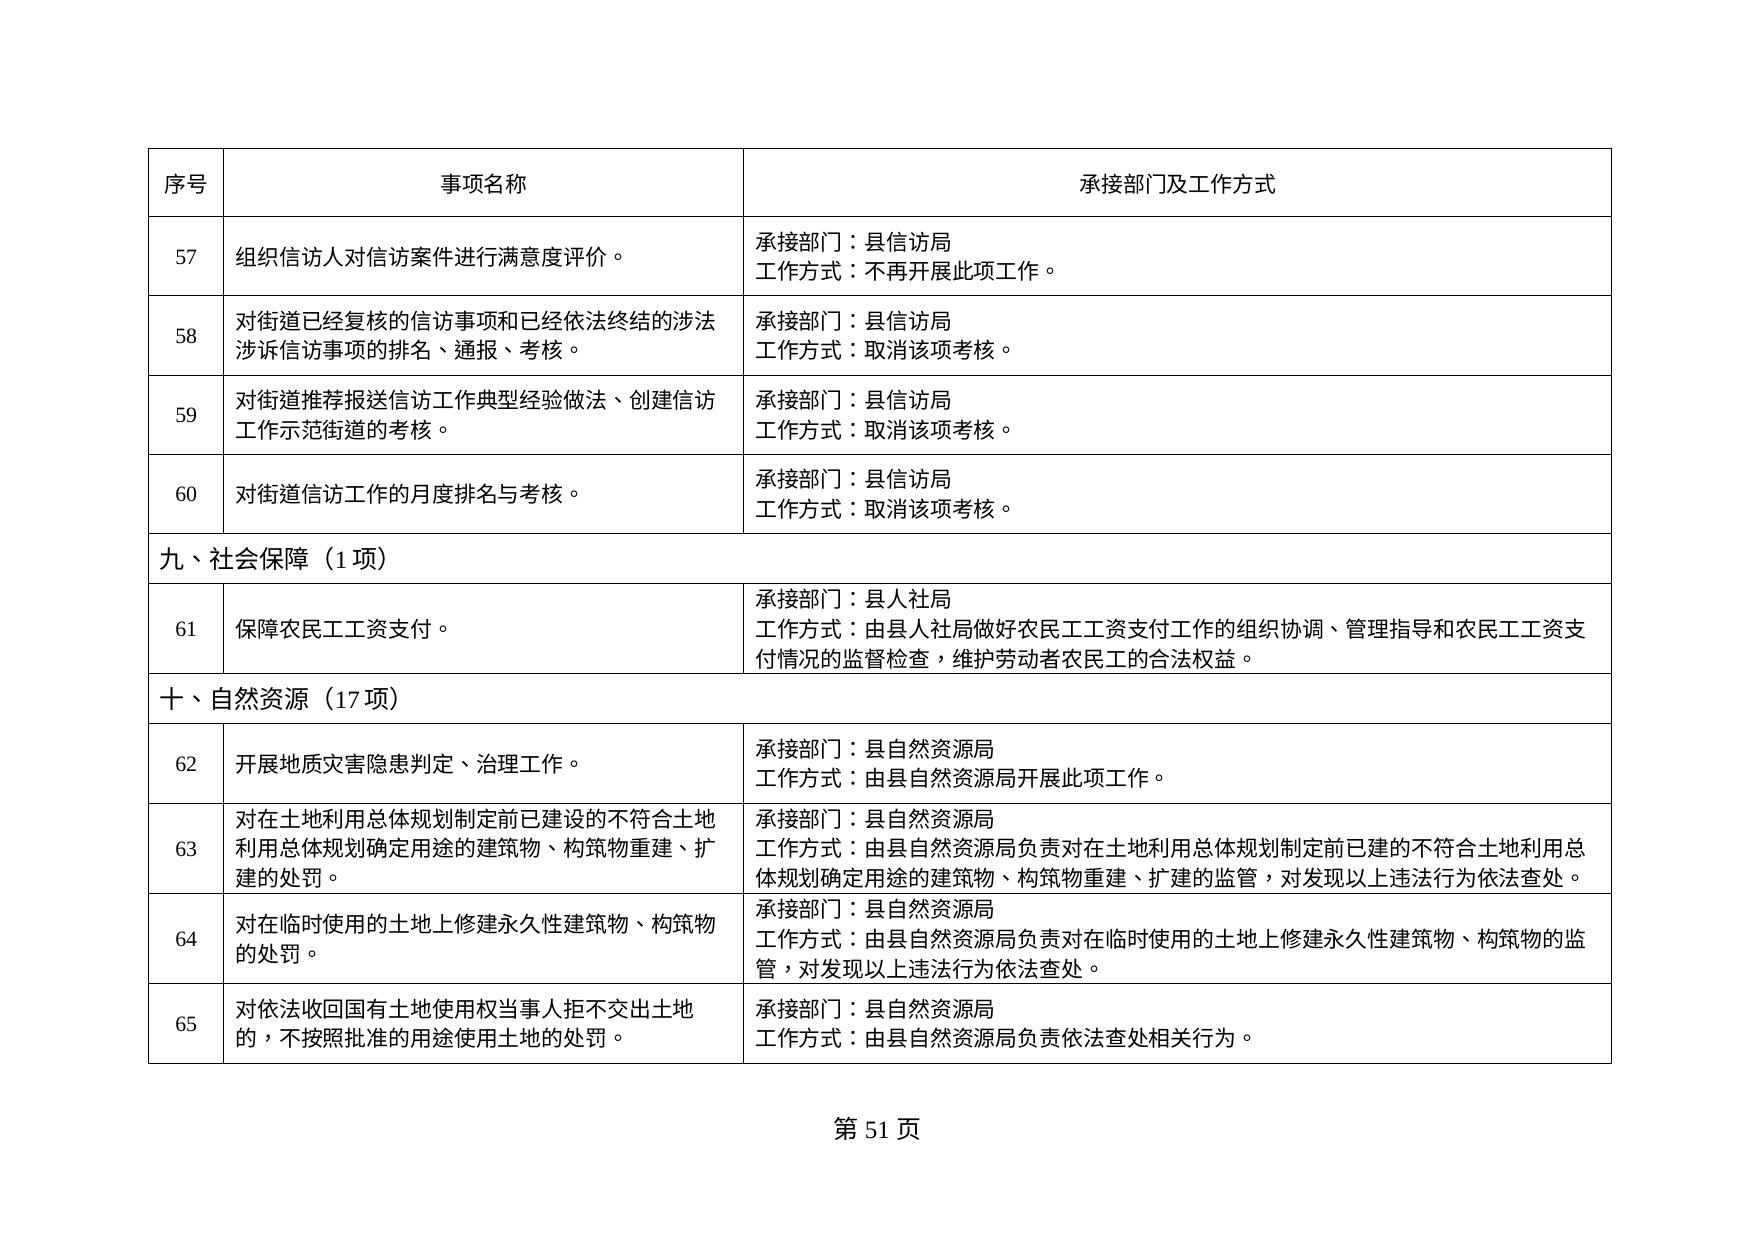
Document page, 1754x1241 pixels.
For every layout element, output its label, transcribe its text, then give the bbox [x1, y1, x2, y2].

table_cell 对在土地利用总体规划制定前已建设的不符合土地利用总体规划确定用途的建筑物、构筑物重建、扩建的处罚。 [224, 804, 743, 893]
table_header 序号 [149, 149, 223, 216]
table_cell 承接部门：县自然资源局 工作方式：由县自然资源局负责依法查处相关行为。 [744, 984, 1611, 1062]
table_cell 对在临时使用的土地上修建永久性建筑物、构筑物的处罚。 [224, 894, 743, 983]
table_cell 承接部门：县信访局 工作方式：取消该项考核。 [744, 455, 1611, 533]
table_header 事项名称 [224, 149, 743, 216]
table_cell 开展地质灾害隐患判定、治理工作。 [224, 724, 743, 802]
table_cell 组织信访人对信访案件进行满意度评价。 [224, 217, 743, 295]
table_cell 十、自然资源（17项） [149, 674, 1611, 723]
table_cell 承接部门：县信访局 工作方式：不再开展此项工作。 [744, 217, 1611, 295]
table_cell 62 [149, 724, 223, 802]
table_cell 65 [149, 984, 223, 1062]
table_cell 对依法收回国有土地使用权当事人拒不交出土地的，不按照批准的用途使用土地的处罚。 [224, 984, 743, 1062]
table_cell 对街道已经复核的信访事项和已经依法终结的涉法涉诉信访事项的排名、通报、考核。 [224, 296, 743, 374]
table_cell 承接部门：县自然资源局 工作方式：由县自然资源局开展此项工作。 [744, 724, 1611, 802]
table_cell 对街道推荐报送信访工作典型经验做法、创建信访工作示范街道的考核。 [224, 376, 743, 454]
table_cell 57 [149, 217, 223, 295]
table_cell 承接部门：县人社局 工作方式：由县人社局做好农民工工资支付工作的组织协调、管理指导和农民工工资支付情况的监督检查，维护劳动者农民工的合法权益。 [744, 584, 1611, 673]
table_cell 61 [149, 584, 223, 673]
table_cell 对街道信访工作的月度排名与考核。 [224, 455, 743, 533]
table_cell 承接部门：县信访局 工作方式：取消该项考核。 [744, 296, 1611, 374]
table_cell 承接部门：县自然资源局 工作方式：由县自然资源局负责对在临时使用的土地上修建永久性建筑物、构筑物的监管，对发现以上违法行为依法查处。 [744, 894, 1611, 983]
table_cell 59 [149, 376, 223, 454]
table_cell 保障农民工工资支付。 [224, 584, 743, 673]
table_cell 58 [149, 296, 223, 374]
table_cell 九、社会保障（1项） [149, 534, 1611, 583]
table_cell 64 [149, 894, 223, 983]
table_header 承接部门及工作方式 [744, 149, 1611, 216]
table_cell 承接部门：县信访局 工作方式：取消该项考核。 [744, 376, 1611, 454]
table_cell 63 [149, 804, 223, 893]
table_cell 承接部门：县自然资源局 工作方式：由县自然资源局负责对在土地利用总体规划制定前已建的不符合土地利用总体规划确定用途的建筑物、构筑物重建、扩建的监管，对发现以上违法行为依法查处。 [744, 804, 1611, 893]
table_cell 60 [149, 455, 223, 533]
